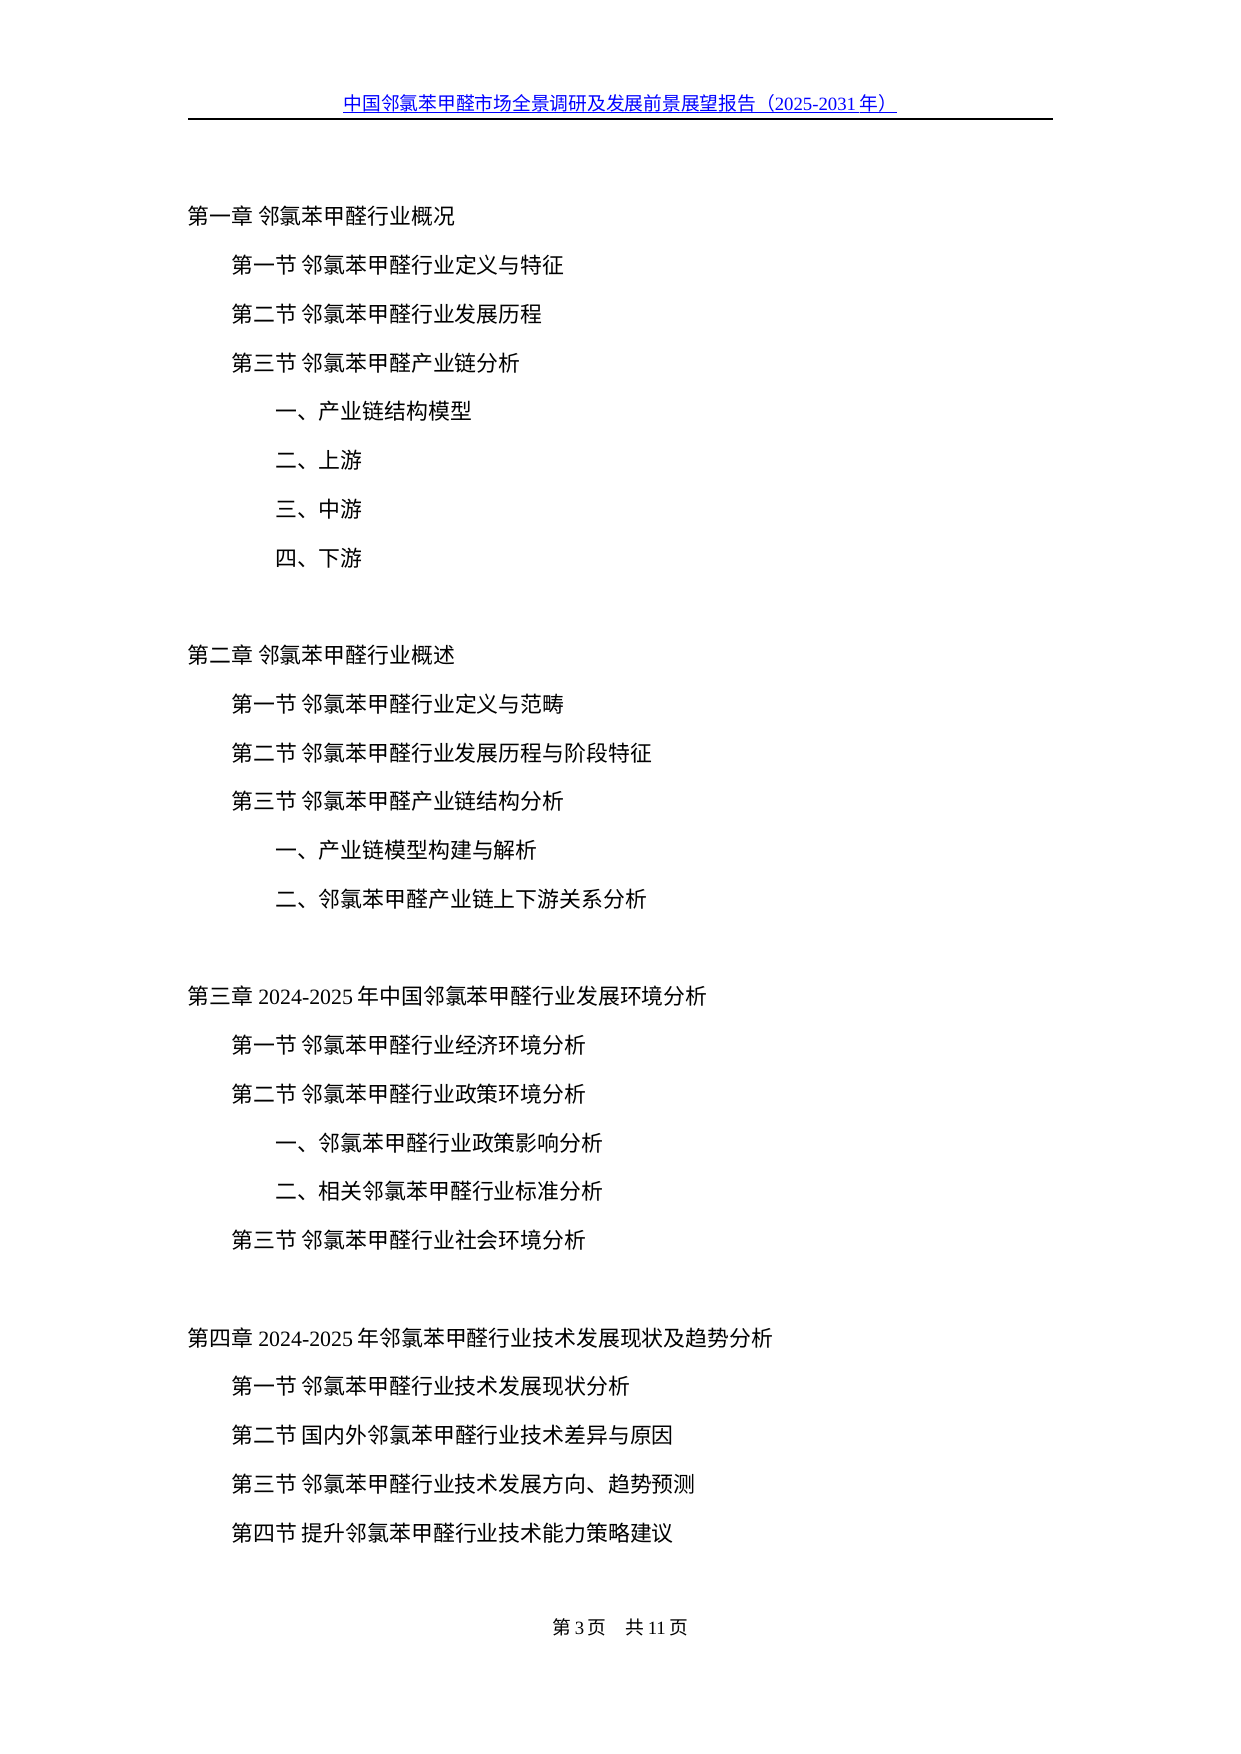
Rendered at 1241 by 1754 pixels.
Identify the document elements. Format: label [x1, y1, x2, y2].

text [187, 150, 1053, 1548]
